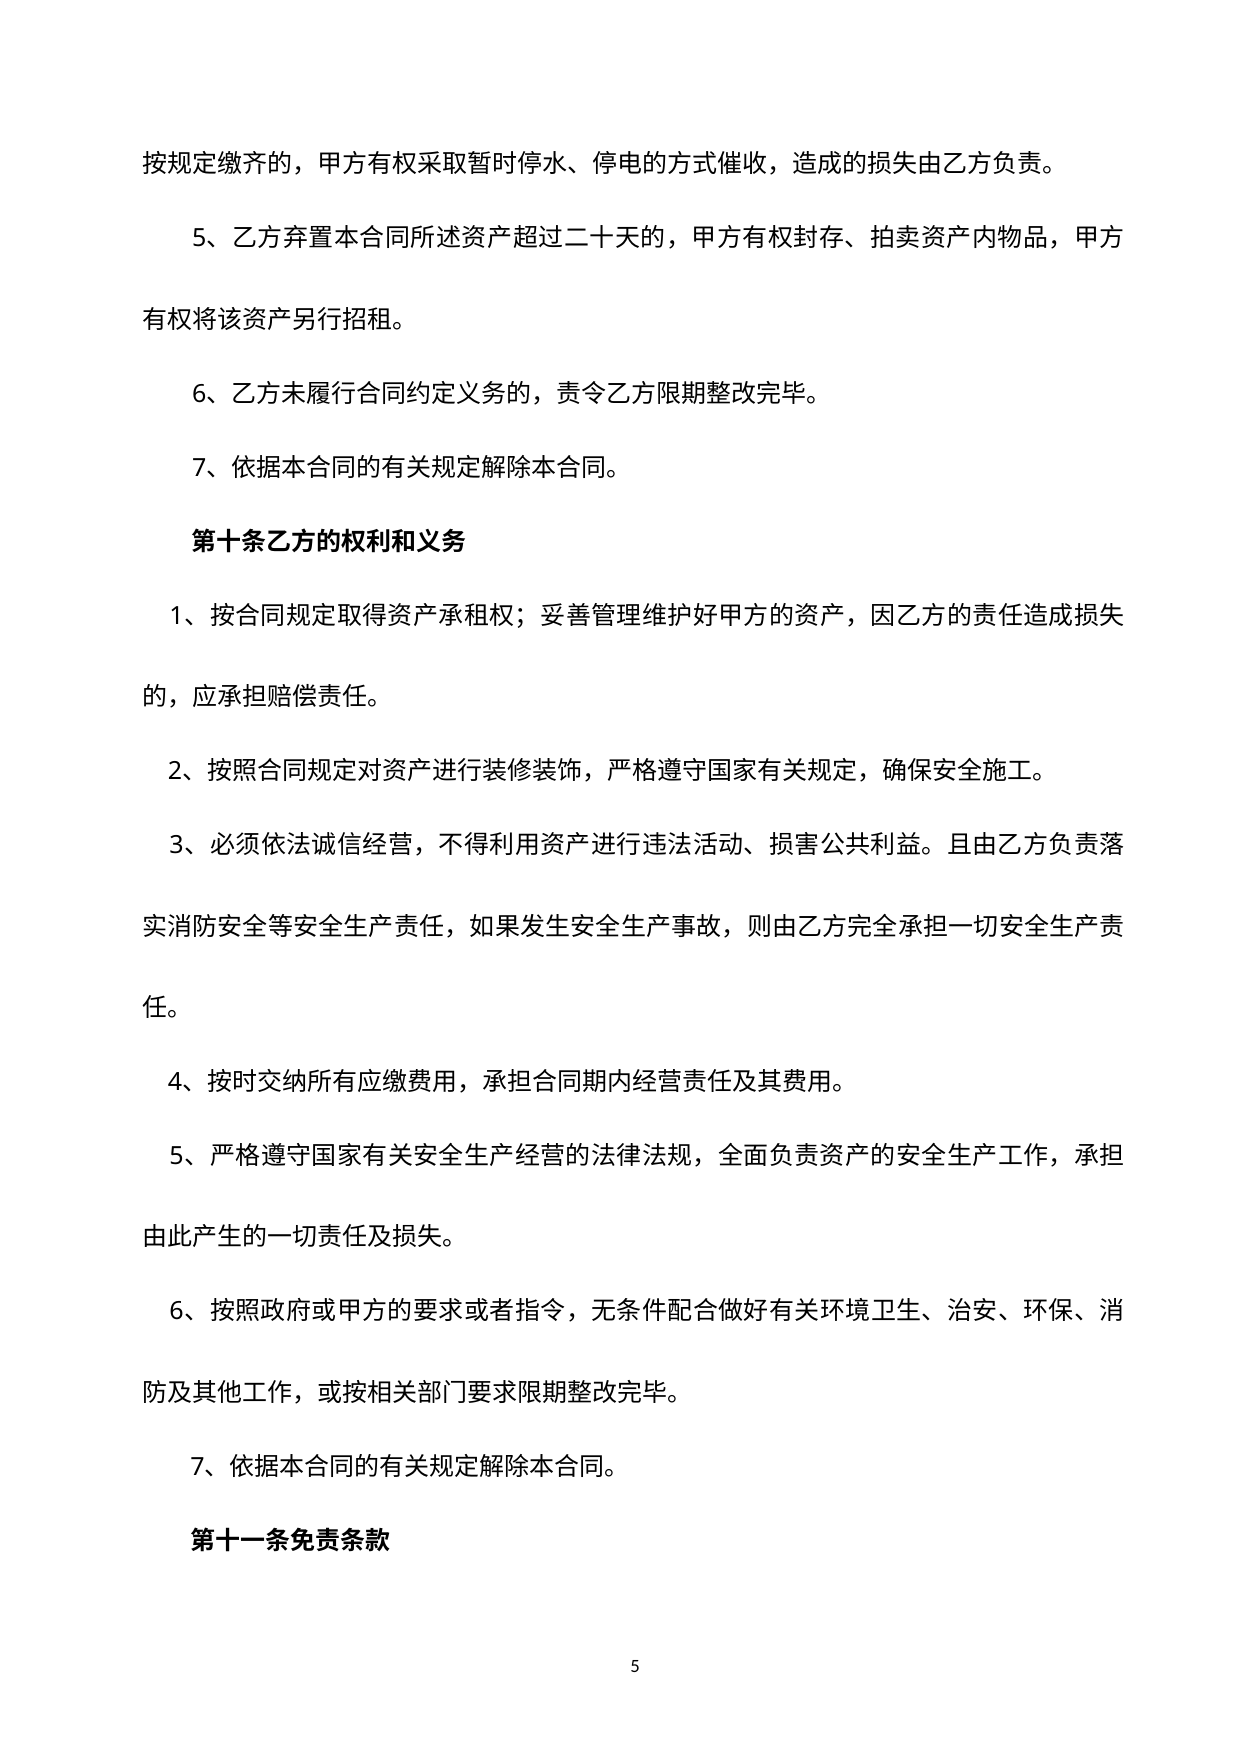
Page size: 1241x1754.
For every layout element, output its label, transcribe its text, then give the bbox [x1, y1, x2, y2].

text 4、按时交纳所有应缴费用，承担合同期内经营责任及其费用。 [142, 1047, 1128, 1112]
text 6、乙方未履行合同约定义务的，责令乙方限期整改完毕。 [142, 359, 1128, 424]
text 5、乙方弃置本合同所述资产超过二十天的，甲方有权封存、拍卖资产内物品，甲方有权将该资产另行招租。 [142, 203, 1128, 350]
list 7、依据本合同的有关规定解除本合同。 [190, 1432, 1128, 1497]
text 第十条乙方的权利和义务 [142, 507, 1128, 572]
text 1、按合同规定取得资产承租权；妥善管理维护好甲方的资产，因乙方的责任造成损失的，应承担赔偿责任。 [142, 581, 1128, 727]
text 2、按照合同规定对资产进行装修装饰，严格遵守国家有关规定，确保安全施工。 [142, 736, 1128, 801]
text 5、严格遵守国家有关安全生产经营的法律法规，全面负责资产的安全生产工作，承担由此产生的一切责任及损失。 [142, 1121, 1128, 1267]
text 7、依据本合同的有关规定解除本合同。 [142, 433, 1128, 498]
text 3、必须依法诚信经营，不得利用资产进行违法活动、损害公共利益。且由乙方负责落实消防安全等安全生产责任，如果发生安全生产事故，则由乙方完全承担一切安全生产责任。 [142, 810, 1128, 1038]
text 第十一条免责条款 [190, 1506, 1128, 1571]
text 6、按照政府或甲方的要求或者指令，无条件配合做好有关环境卫生、治安、环保、消防及其他工作，或按相关部门要求限期整改完毕。 [142, 1276, 1128, 1423]
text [142, 129, 1128, 194]
